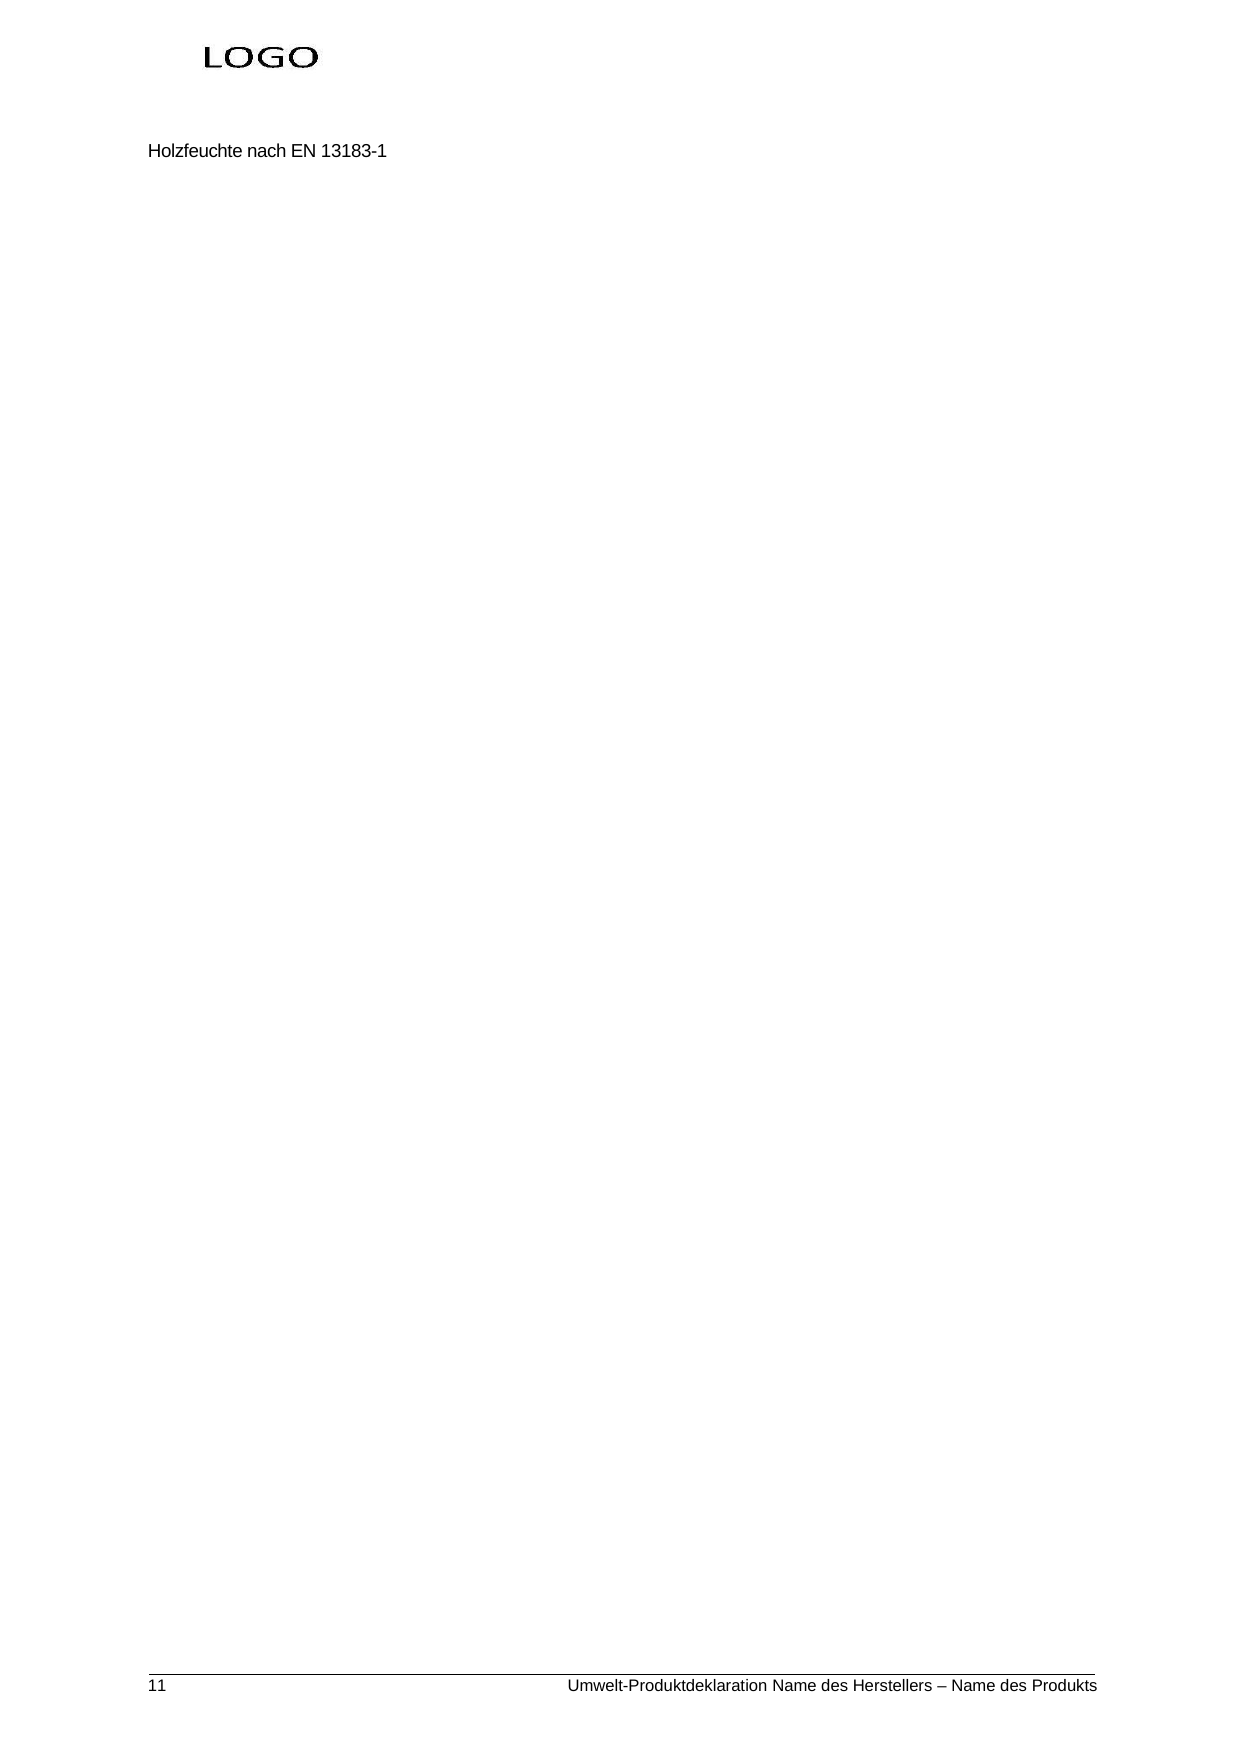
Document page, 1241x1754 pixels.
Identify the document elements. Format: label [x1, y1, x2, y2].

picture [148, 14, 622, 103]
